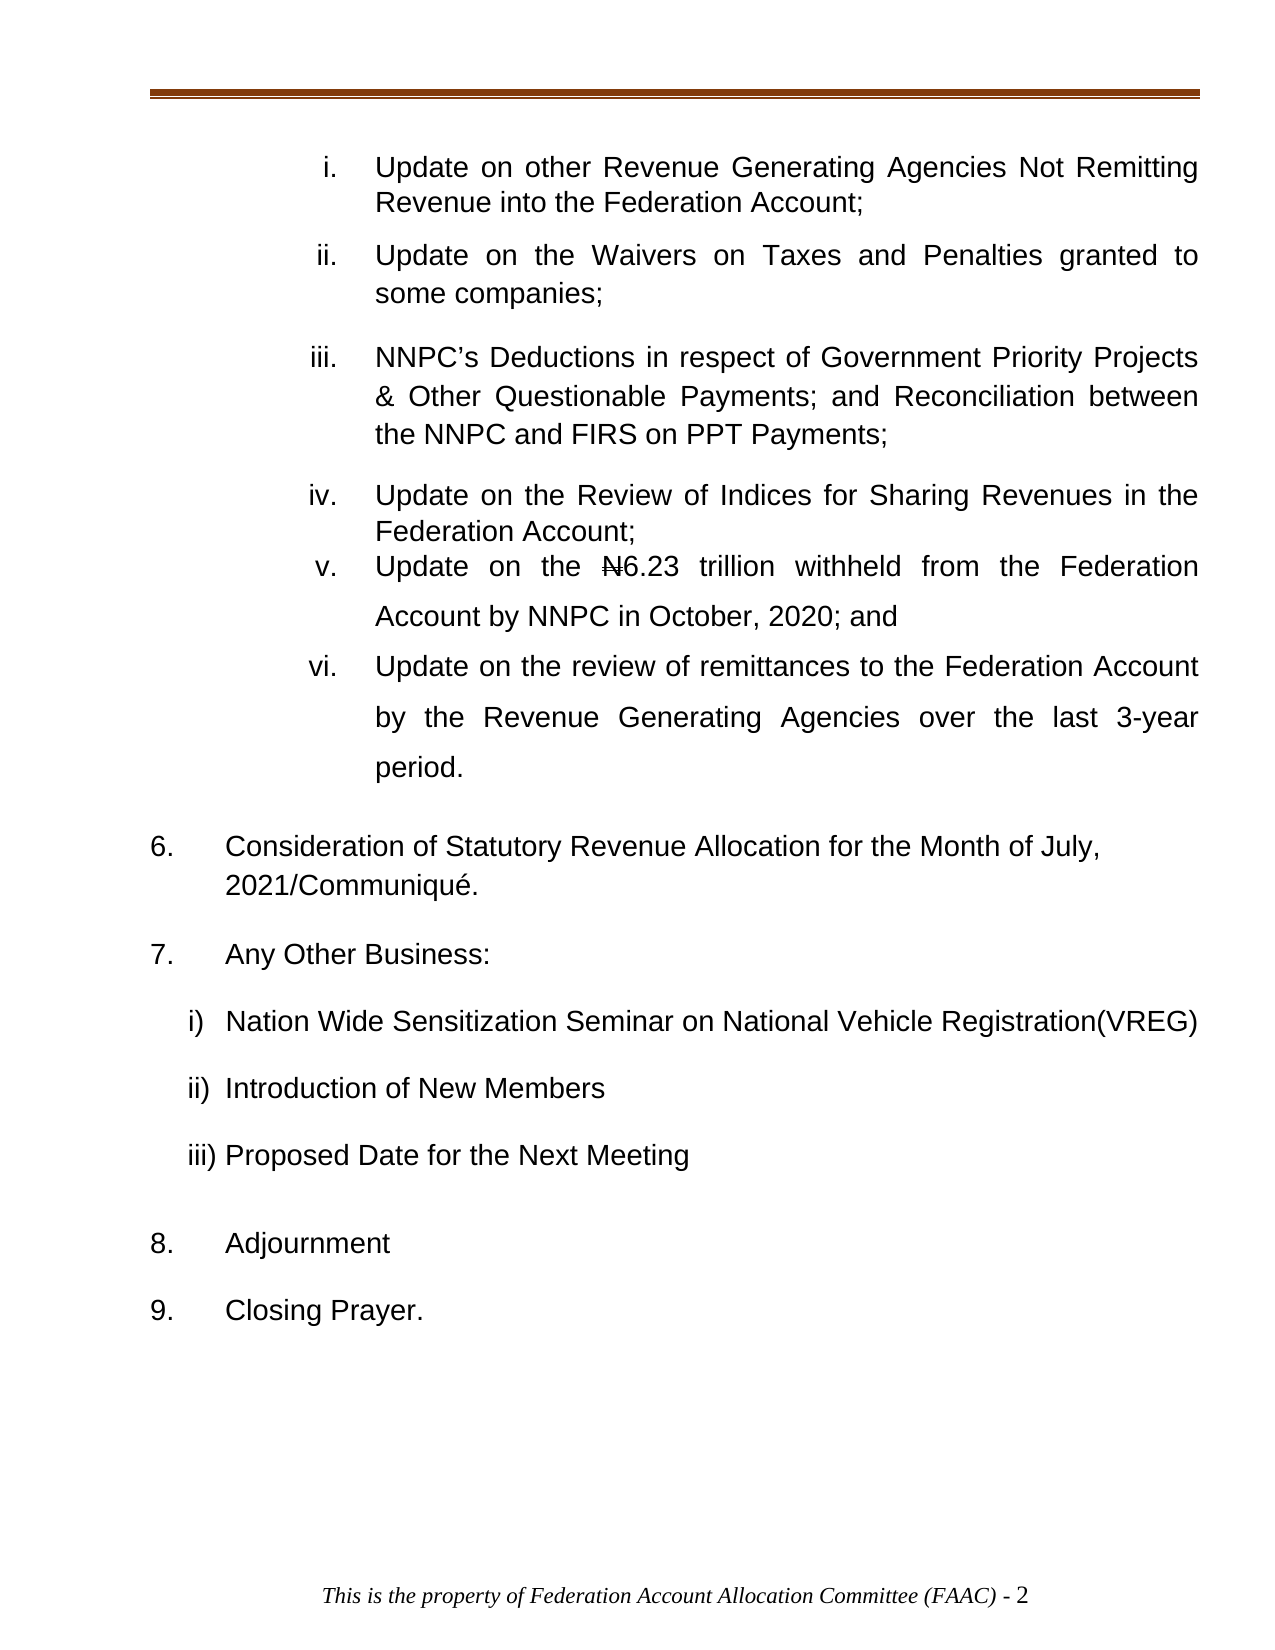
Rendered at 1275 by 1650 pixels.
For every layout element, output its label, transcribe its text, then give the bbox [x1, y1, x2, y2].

text 9. Closing Prayer. [150, 1293, 1200, 1327]
list Proposed Date for the Next Meeting [187, 1138, 1200, 1172]
list Update on the Waivers on Taxes and Penalties granted to some companies; [337, 238, 1200, 310]
list Introduction of New Members [187, 1071, 1200, 1105]
text 6. Consideration of Statutory Revenue Allocation for the Month of July, 2021/Communiqué. [150, 829, 1200, 902]
text 7. Any Other Business: [150, 937, 1200, 971]
list NNPC’s Deductions in respect of Government Priority Projects & Other Questionable Payments; and Reconciliation between the NNPC and FIRS on PPT Payments; [337, 340, 1200, 451]
list Update on the N6.23 trillion withheld from the Federation Account by NNPC in October, 2020; and [337, 549, 1200, 633]
list Update on other Revenue Generating Agencies Not Remitting Revenue into the Federation Account; [337, 150, 1200, 219]
list Update on the review of remittances to the Federation Account by the Revenue Generating Agencies over the last 3-year period. [337, 649, 1200, 784]
list Update on the Review of Indices for Sharing Revenues in the Federation Account; [337, 478, 1200, 547]
text 8. Adjournment [150, 1226, 1200, 1260]
list Nation Wide Sensitization Seminar on National Vehicle Registration(VREG) [187, 1004, 1200, 1038]
